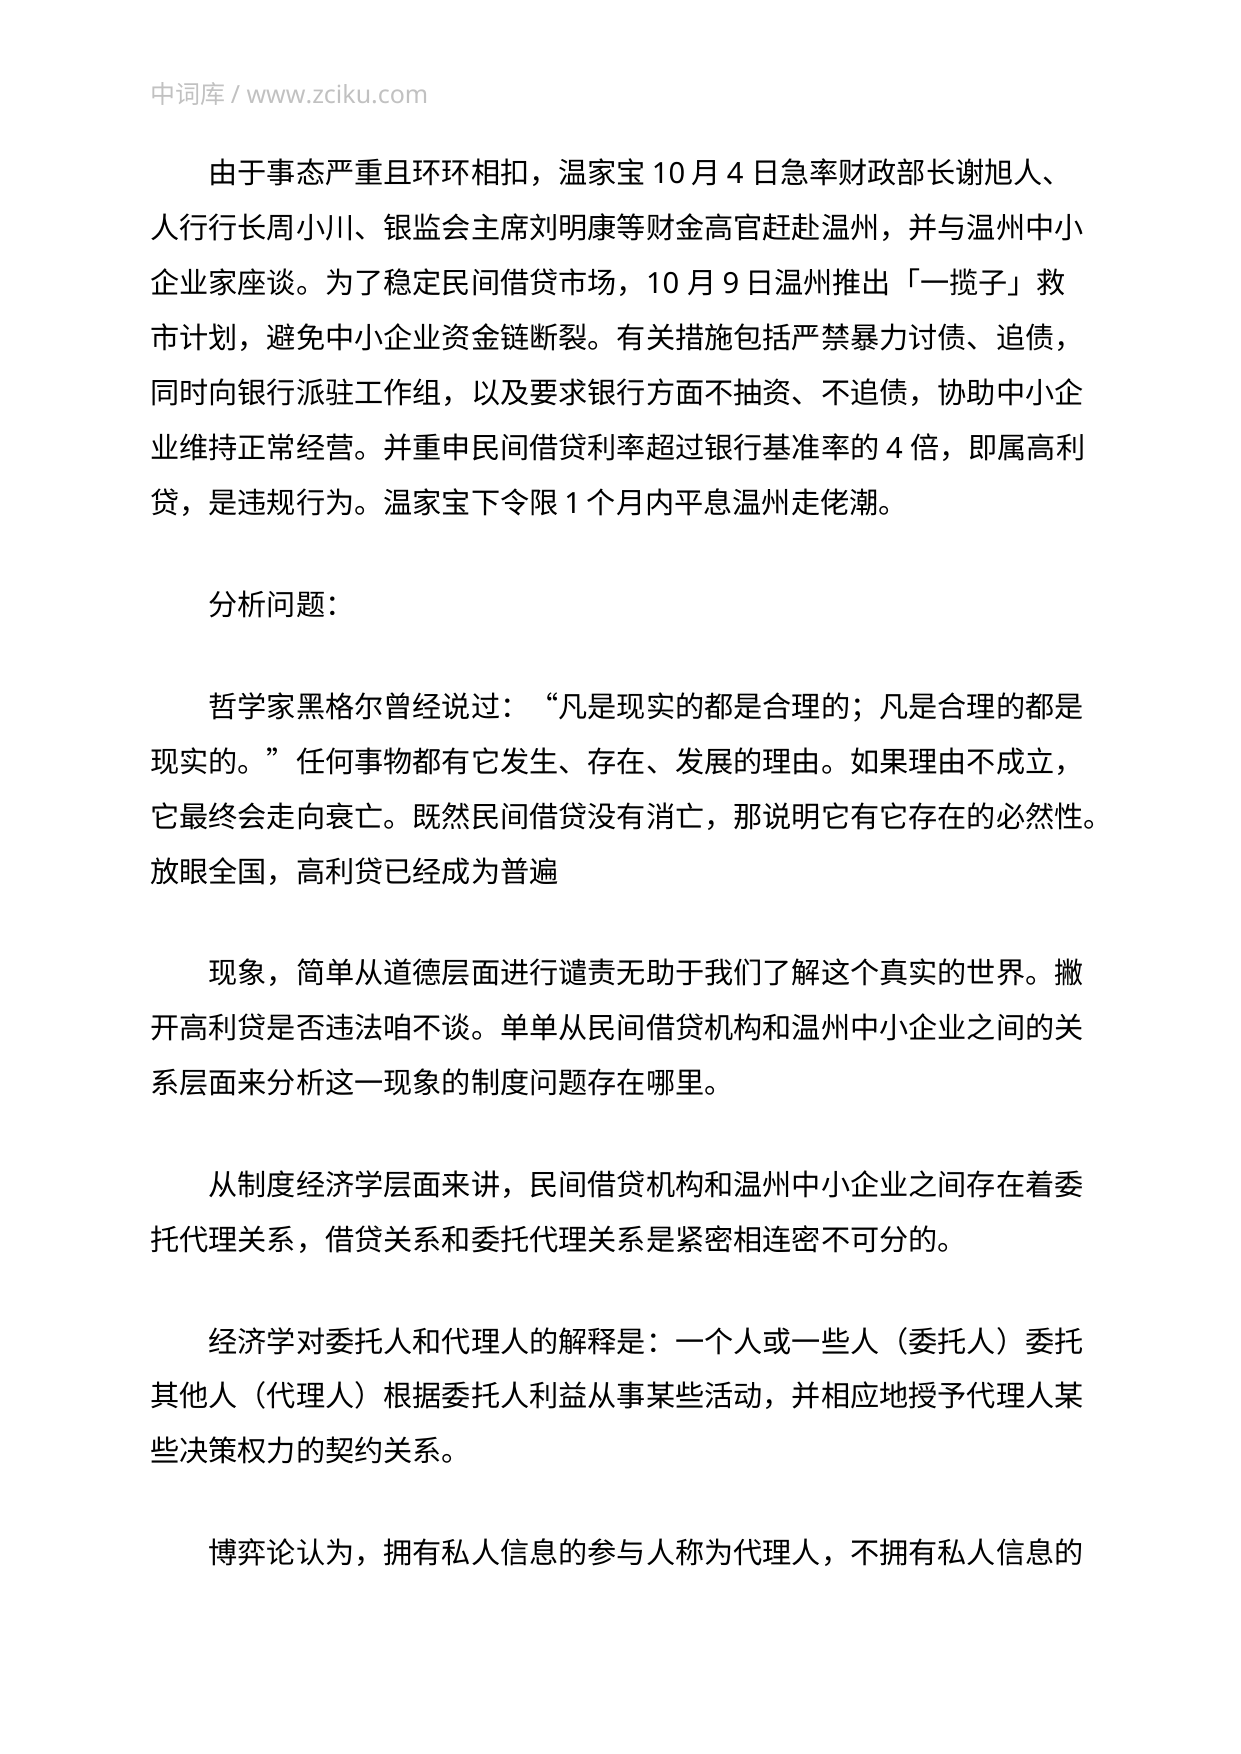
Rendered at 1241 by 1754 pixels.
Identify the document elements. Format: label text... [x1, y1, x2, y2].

text 从制度经济学层面来讲，民间借贷机构和温州中小企业之间存在着委托代理关系，借贷关系和委托代理关系是紧密相连密不可分的。 [150, 1161, 1090, 1259]
text 经济学对委托人和代理人的解释是：一个人或一些人（委托人）委托其他人（代理人）根据委托人利益从事某些活动，并相应地授予代理人某些决策权力的契约关系。 [150, 1318, 1090, 1470]
text 由于事态严重且环环相扣，温家宝10月 4 日急率财政部长谢旭人、人行行长周小川、银监会主席刘明康等财金高官赶赴温州，并与温州中小企业家座谈。为了稳定民间借贷市场，10 月 9日温州推出「一揽子」救市计划，避免中小企业资金链断裂。有关措施包括严禁暴力讨债、追债，同时向银行派驻工作组，以及要求银行方面不抽资、不追债，协助中小企业维持正常经营。并重申民间借贷利率超过银行基准率的 4 倍，即属高利贷，是违规行为。温家宝下令限1个月内平息温州走佬潮。 [150, 150, 1090, 522]
text 现象，简单从道德层面进行谴责无助于我们了解这个真实的世界。撇开高利贷是否违法咱不谈。单单从民间借贷机构和温州中小企业之间的关系层面来分析这一现象的制度问题存在哪里。 [150, 950, 1090, 1102]
text 哲学家黑格尔曾经说过：“凡是现实的都是合理的；凡是合理的都是现实的。”任何事物都有它发生、存在、发展的理由。如果理由不成立，它最终会走向衰亡。既然民间借贷没有消亡，那说明它有它存在的必然性。放眼全国，高利贷已经成为普遍 [150, 683, 1090, 890]
text 分析问题： [150, 582, 1090, 624]
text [150, 1530, 1090, 1572]
